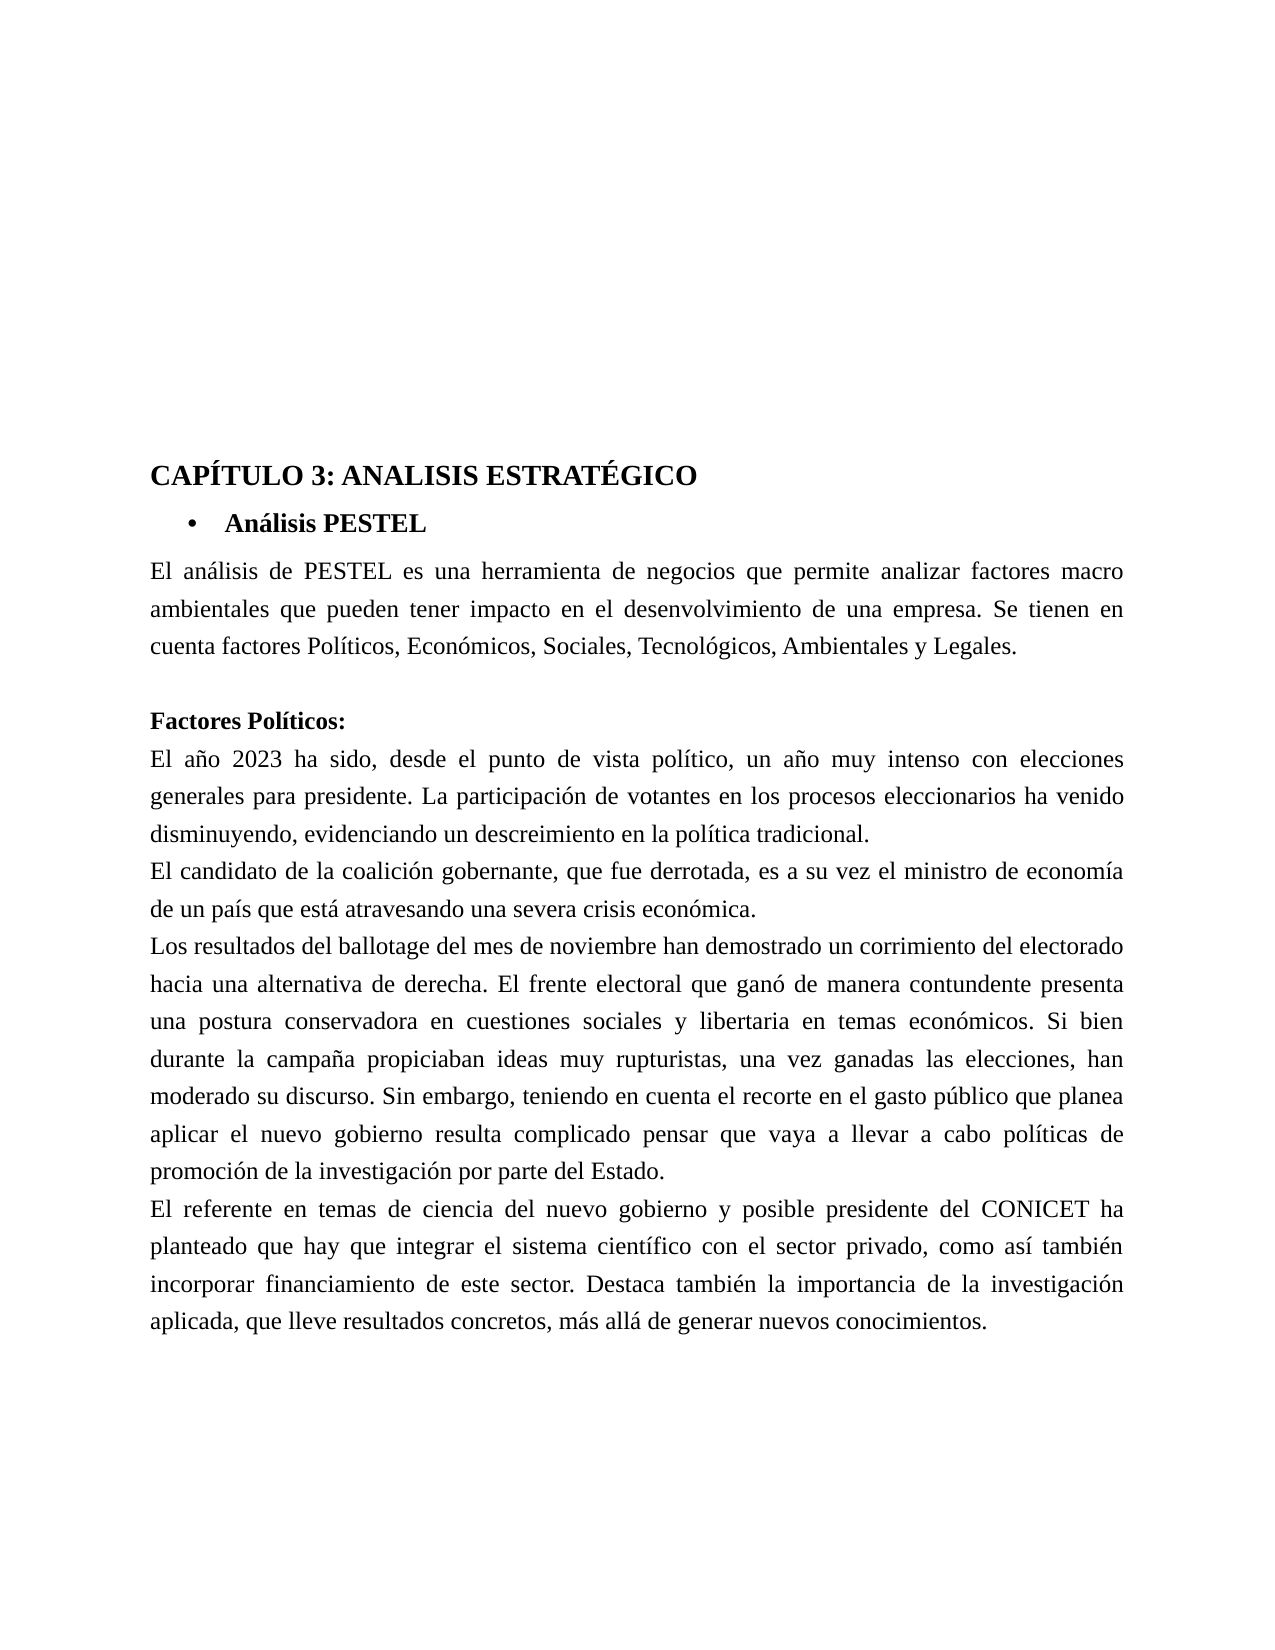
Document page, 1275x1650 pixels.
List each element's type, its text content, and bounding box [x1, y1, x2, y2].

text Los resultados del ballotage del mes de noviembre han demostrado un corrimiento del electorado hacia una alternativa de derecha. El frente electoral que ganó de manera contundente presenta una postura conservadora en cuestiones sociales y libertaria en temas económicos. Si bien durante la campaña propiciaban ideas muy rupturistas, una vez ganadas las elecciones, han moderado su discurso. Sin embargo, teniendo en cuenta el recorte en el gasto público que planea aplicar el nuevo gobierno resulta complicado pensar que vaya a llevar a cabo políticas de promoción de la investigación por parte del Estado. [150, 924, 1125, 1187]
text Factores Políticos: [150, 699, 1125, 737]
list Análisis PESTEL [187, 512, 1125, 537]
text El referente en temas de ciencia del nuevo gobierno y posible presidente del CONICET ha planteado que hay que integrar el sistema científico con el sector privado, como así también incorporar financiamiento de este sector. Destaca también la importancia de la investigación aplicada, que lleve resultados concretos, más allá de generar nuevos conocimientos. [150, 1187, 1125, 1337]
text El análisis de PESTEL es una herramienta de negocios que permite analizar factores macro ambientales que pueden tener impacto en el desenvolvimiento de una empresa. Se tienen en cuenta factores Políticos, Económicos, Sociales, Tecnológicos, Ambientales y Legales. [150, 549, 1125, 662]
text El candidato de la coalición gobernante, que fue derrotada, es a su vez el ministro de economía de un país que está atravesando una severa crisis económica. [150, 849, 1125, 924]
text CAPÍTULO 3: ANALISIS ESTRATÉGICO [150, 462, 1125, 491]
text El año 2023 ha sido, desde el punto de vista político, un año muy intenso con elecciones generales para presidente. La participación de votantes en los procesos eleccionarios ha venido disminuyendo, evidenciando un descreimiento en la política tradicional. [150, 737, 1125, 849]
